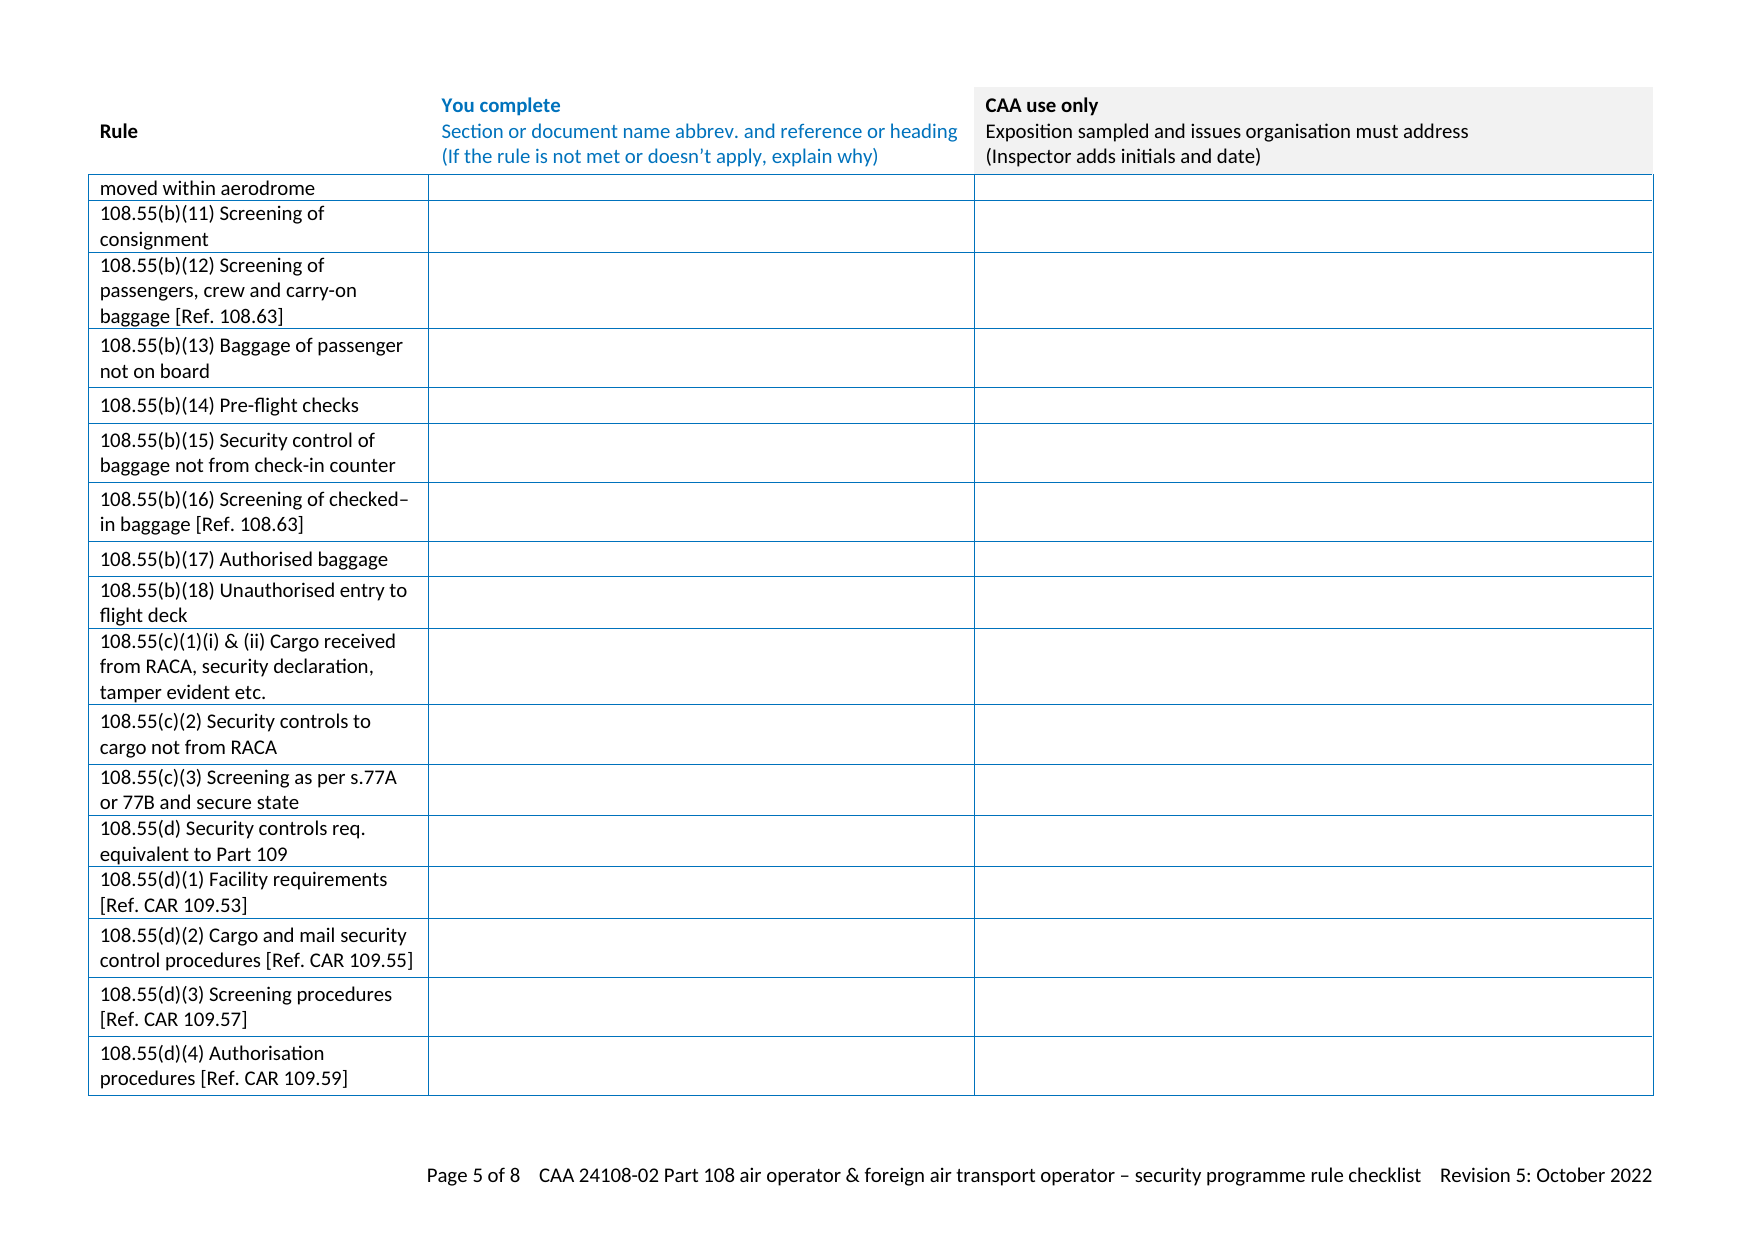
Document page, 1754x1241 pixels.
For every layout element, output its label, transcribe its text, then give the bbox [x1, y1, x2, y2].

table_cell [975, 541, 1653, 576]
table_cell [429, 978, 974, 1036]
table_cell 108.55(b)(17) Authorised baggage [89, 542, 428, 576]
table_cell 108.55(d)(1) Facility requirements [Ref. CAR 109.53] [89, 867, 428, 917]
table_cell [975, 815, 1653, 866]
table_cell 108.55(c)(2) Security controls to cargo not from RACA [89, 705, 428, 763]
table_cell 108.55(c)(3) Screening as per s.77A or 77B and secure state [89, 765, 428, 815]
table_cell [975, 704, 1653, 763]
table_cell [429, 201, 974, 251]
table_cell [429, 577, 974, 628]
table_cell [975, 977, 1653, 1036]
table_cell 108.55(c)(1)(i) & (ii) Cargo received from RACA, security declaration, tamper evident etc. [89, 629, 428, 704]
table_cell [429, 867, 974, 917]
table_cell 108.55(d)(3) Screening procedures [Ref. CAR 109.57] [89, 978, 428, 1036]
table_cell 108.55(b)(12) Screening of passengers, crew and carry-on baggage [Ref. 108.63] [89, 253, 428, 328]
table_cell [429, 253, 974, 328]
table_cell 108.55(b)(16) Screening of checked–in baggage [Ref. 108.63] [89, 483, 428, 541]
table_header CAA use only Exposition sampled and issues organisation must address (Inspector adds initials and date) [974, 87, 1653, 174]
table_cell [429, 629, 974, 704]
table_cell [975, 866, 1653, 917]
table_cell 108.55(b)(13) Baggage of passenger not on board [89, 329, 428, 387]
table_cell [975, 423, 1653, 482]
table_cell [429, 1037, 974, 1095]
table_cell 108.55(b)(15) Security control of baggage not from check-in counter [89, 424, 428, 482]
table_cell [975, 764, 1653, 815]
table_cell 108.55(d)(4) Authorisation procedures [Ref. CAR 109.59] [89, 1037, 428, 1095]
table_cell 108.55(b)(11) Screening of consignment [89, 201, 428, 251]
table_cell [429, 919, 974, 977]
table_cell [975, 1036, 1653, 1095]
table_header You complete Section or document name abbrev. and reference or heading (If the rule is not met or doesn’t apply, explain why) [430, 86, 974, 174]
table_cell [429, 388, 974, 423]
table_cell 108.55(b)(14) Pre-flight checks [89, 388, 428, 423]
table_cell [429, 483, 974, 541]
table_cell [975, 387, 1653, 423]
table_cell 108.55(d)(2) Cargo and mail security control procedures [Ref. CAR 109.55] [89, 919, 428, 977]
table_cell [429, 816, 974, 866]
table_cell 108.55(b)(10) Security controls to baggage, cargo, supplies, mail etc moved within aerodrome [89, 175, 428, 200]
table_cell [975, 328, 1653, 387]
table_cell [975, 628, 1653, 704]
table_cell [429, 542, 974, 576]
table_cell [429, 424, 974, 482]
table_cell [975, 251, 1653, 328]
table_cell [975, 174, 1653, 200]
table_cell [975, 200, 1653, 251]
table_cell 108.55(b)(18) Unauthorised entry to flight deck [89, 577, 428, 628]
table_cell [975, 918, 1653, 977]
table_cell [429, 765, 974, 815]
table_cell [429, 705, 974, 763]
table_header Rule [88, 86, 430, 174]
table_cell [429, 329, 974, 387]
table_cell [975, 576, 1653, 628]
table_cell [975, 482, 1653, 541]
table_cell 108.55(d) Security controls req. equivalent to Part 109 [89, 816, 428, 866]
table_cell [429, 175, 974, 200]
